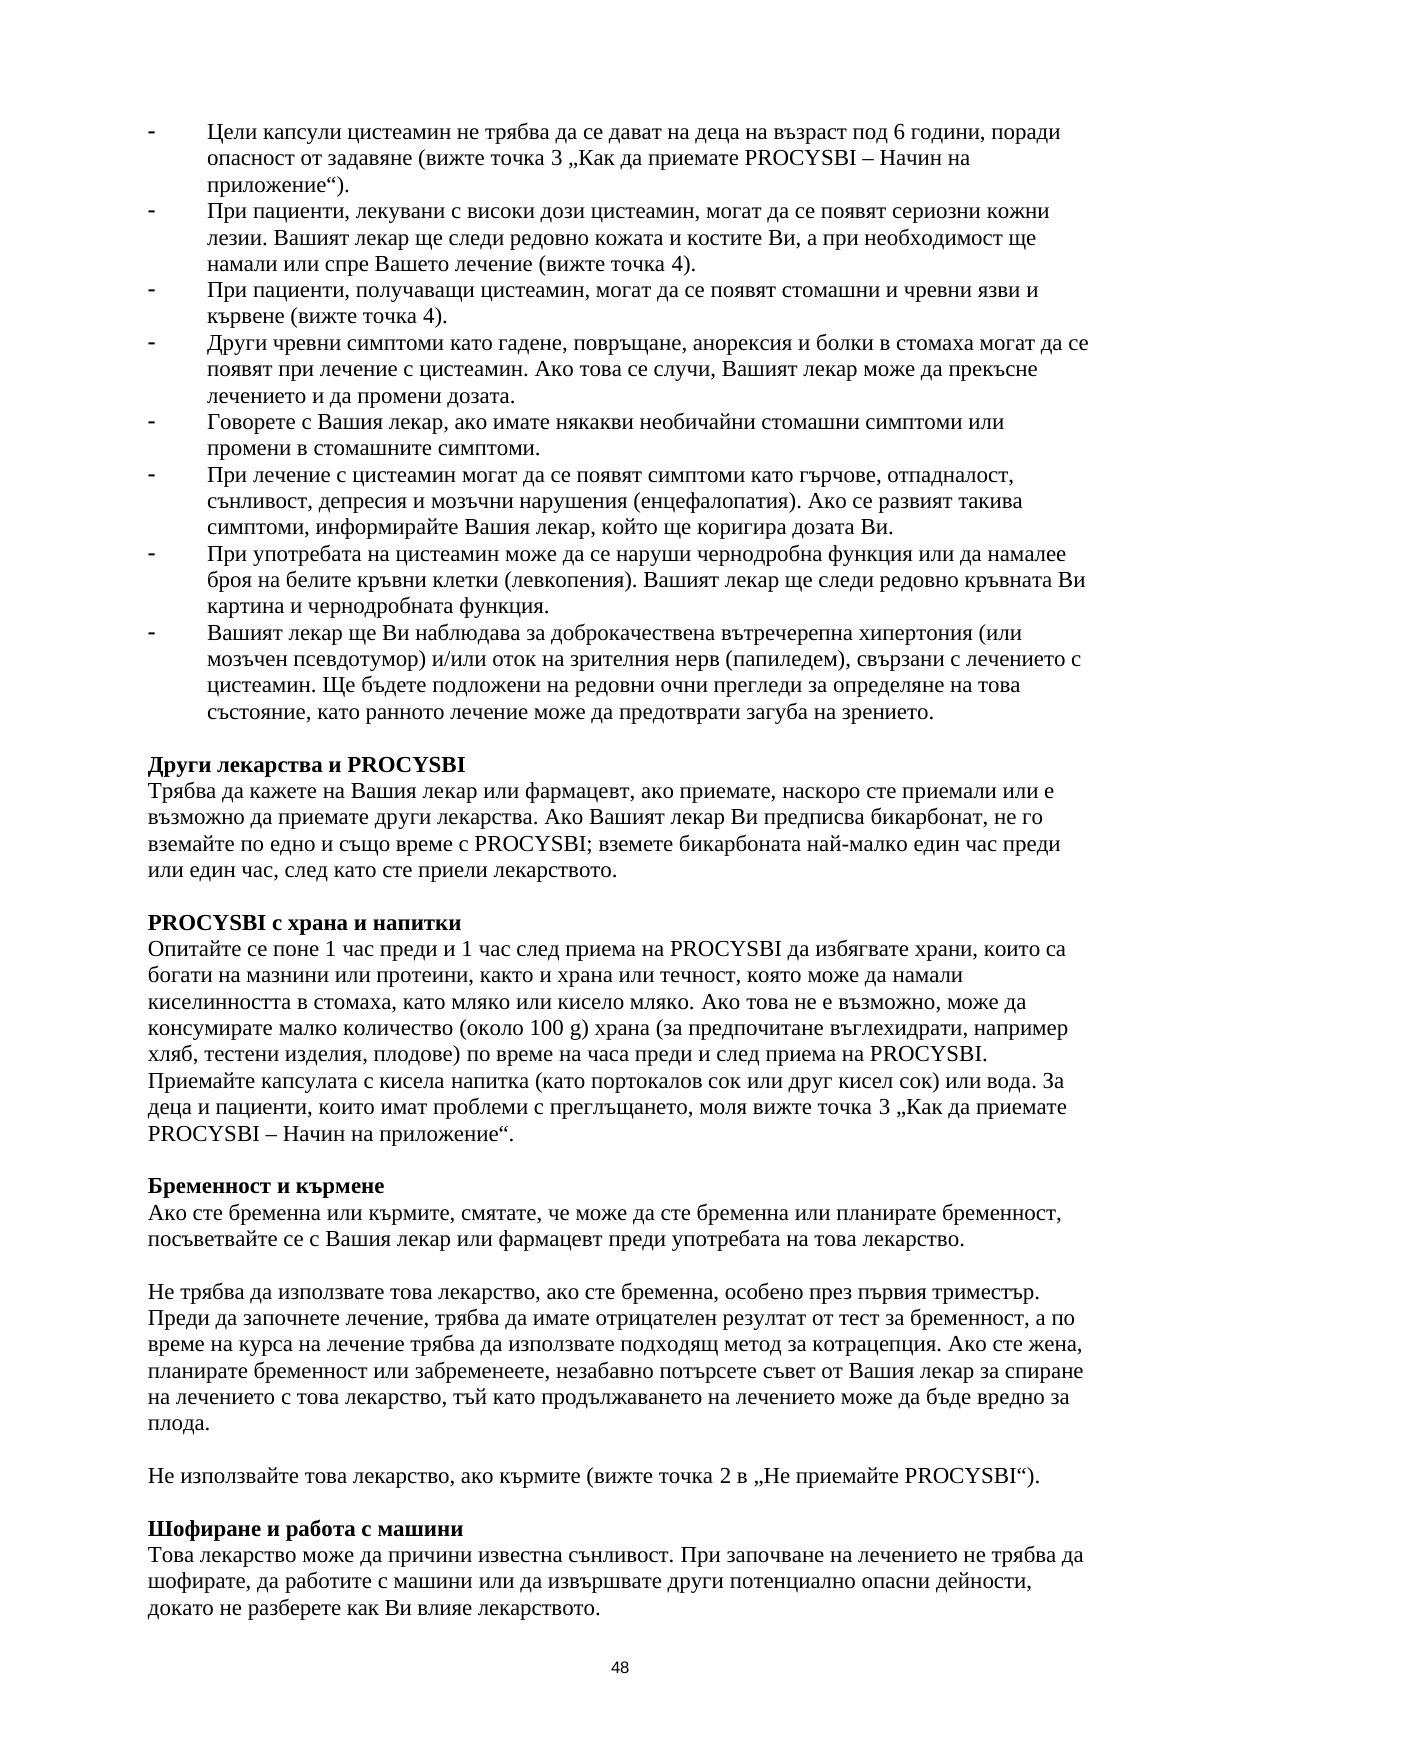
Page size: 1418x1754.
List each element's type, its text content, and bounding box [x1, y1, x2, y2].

list При лечение с цистеамин могат да се появят симптоми като гърчове, отпадналост, сънливост, депресия и мозъчни нарушения (енцефалопатия). Ако се развият такива симптоми, информирайте Вашия лекар, който ще коригира дозата Ви. [148, 461, 1092, 540]
text PROCYSBI с храна и напитки [148, 909, 1092, 935]
text Не използвайте това лекарство, ако кърмите (вижте точка 2 в „Не приемайте PROCYSBI“). [148, 1462, 1092, 1488]
text Не трябва да използвате това лекарство, ако сте бременна, особено през първия триместър. Преди да започнете лечение, трябва да имате отрицателен резултат от тест за бременност, а по време на курса на лечение трябва да използвате подходящ метод за котрацепция. Ако сте жена, планирате бременност или забременеете, незабавно потърсете съвет от Вашия лекар за спиране на лечението с това лекарство, тъй като продължаването на лечението може да бъде вредно за плода. [148, 1278, 1092, 1436]
list Други чревни симптоми като гадене, повръщане, анорексия и болки в стомаха могат да се появят при лечение с цистеамин. Ако това се случи, Вашият лекар може да прекъсне лечението и да промени дозата. [148, 329, 1092, 408]
text Шофиране и работа с машини [148, 1515, 1092, 1541]
text Трябва да кажете на Вашия лекар или фармацевт, ако приемате, наскоро сте приемали или е възможно да приемате други лекарства. Ако Вашият лекар Ви предписва бикарбонат, не го вземайте по едно и също време с PROCYSBI; вземете бикарбоната най-малко един час преди или един час, след като сте приели лекарството. [148, 777, 1092, 882]
list При пациенти, лекувани с високи дози цистеамин, могат да се появят сериозни кожни лезии. Вашият лекар ще следи редовно кожата и костите Ви, а при необходимост ще намали или спре Вашето лечение (вижте точка 4). [148, 197, 1092, 276]
list При употребата на цистеамин може да се наруши чернодробна функция или да намалее броя на белите кръвни клетки (левкопения). Вашият лекар ще следи редовно кръвната Ви картина и чернодробната функция. [148, 540, 1092, 619]
text Ако сте бременна или кърмите, смятате, че може да сте бременна или планирате бременност, посъветвайте се с Вашия лекар или фармацевт преди употребата на това лекарство. [148, 1199, 1092, 1251]
text Опитайте се поне 1 час преди и 1 час след приема на PROCYSBI да избягвате храни, които са богати на мазнини или протеини, както и храна или течност, която може да намали киселинността в стомаха, като мляко или кисело мляко. Ако това не е възможно, може да консумирате малко количество (около 100 g) храна (за предпочитане въглехидрати, например хляб, тестени изделия, плодове) по време на часа преди и след приема на PROCYSBI. [148, 935, 1092, 1067]
text Други лекарства и PROCYSBI [148, 751, 1092, 777]
list Вашият лекар ще Ви наблюдава за доброкачествена вътречерепна хипертония (или мозъчен псевдотумор) и/или оток на зрителния нерв (папиледем), свързани с лечението с цистеамин. Ще бъдете подложени на редовни очни прегледи за определяне на това състояние, като ранното лечение може да предотврати загуба на зрението. [148, 619, 1092, 724]
text Приемайте капсулата с кисела напитка (като портокалов сок или друг кисел сок) или вода. За деца и пациенти, които имат проблеми с преглъщането, моля вижте точка 3 „Как да приемате PROCYSBI – Начин на приложение“. [148, 1067, 1092, 1146]
list Цели капсули цистеамин не трябва да се дават на деца на възраст под 6 години, поради опасност от задавяне (вижте точка 3 „Как да приемате PROCYSBI – Начин на приложение“). [148, 118, 1092, 197]
text Това лекарство може да причини известна сънливост. При започване на лечението не трябва да шофирате, да работите с машини или да извършвате други потенциално опасни дейности, докато не разберете как Ви влияе лекарството. [148, 1541, 1092, 1620]
text Бременност и кърмене [148, 1172, 1092, 1199]
list Говорете с Вашия лекар, ако имате някакви необичайни стомашни симптоми или промени в стомашните симптоми. [148, 408, 1092, 461]
list При пациенти, получаващи цистеамин, могат да се появят стомашни и чревни язви и кървене (вижте точка 4). [148, 276, 1092, 329]
